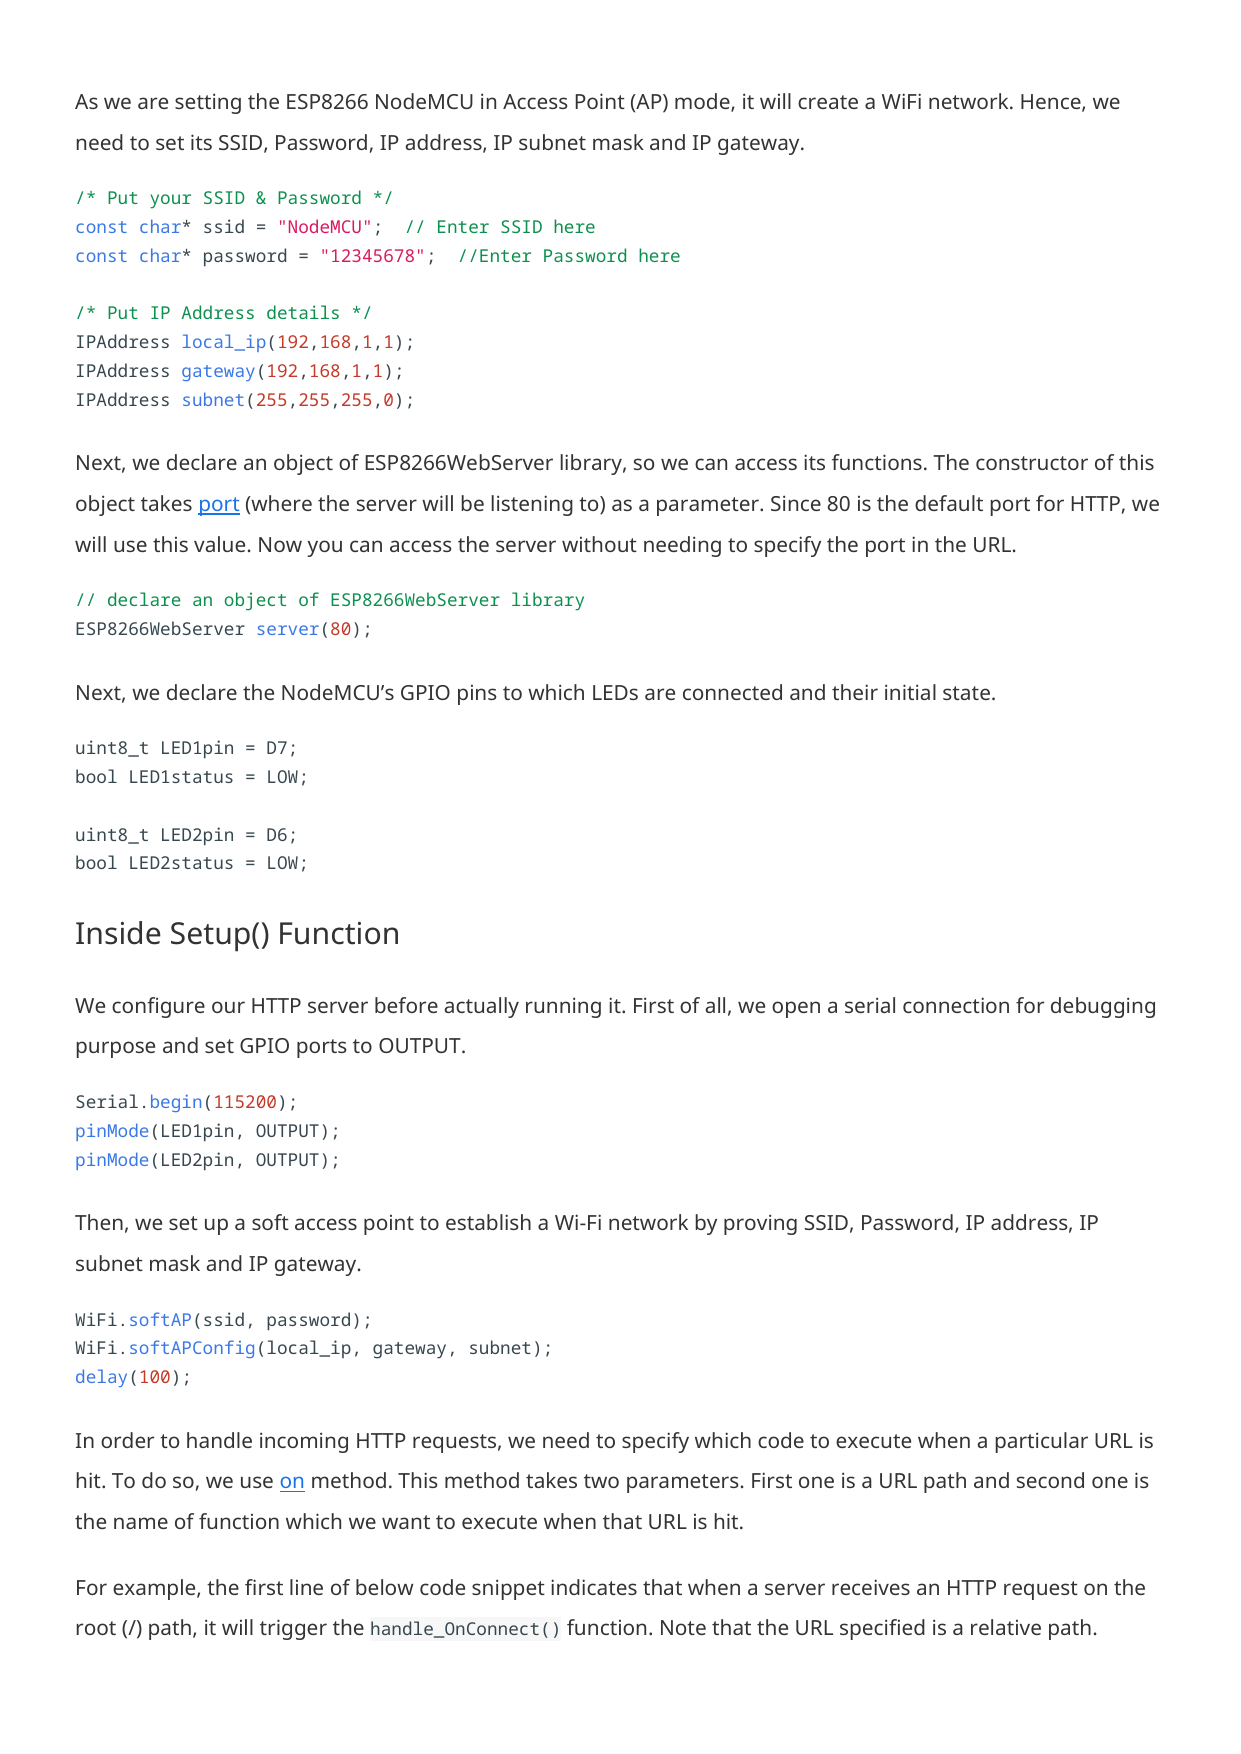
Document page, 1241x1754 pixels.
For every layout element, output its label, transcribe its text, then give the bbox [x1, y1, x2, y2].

text bool LED2status = LOW; [75, 846, 1165, 875]
text We configure our HTTP server before actually running it. First of all, we open a serial connection for debugging purpose and set GPIO ports to OUTPUT. [75, 979, 1165, 1060]
text bool LED1status = LOW; [75, 760, 1165, 789]
text uint8_t LED1pin = D7; [75, 731, 1165, 760]
text pinMode(LED1pin, OUTPUT); [75, 1114, 1165, 1142]
text const char* password = "12345678"; //Enter Password here [75, 239, 1165, 267]
text WiFi.softAP(ssid, password); [75, 1302, 1165, 1331]
text Next, we declare the NodeMCU’s GPIO pins to which LEDs are connected and their initial state. [75, 666, 1165, 706]
text As we are setting the ESP8266 NodeMCU in Access Point (AP) mode, it will create a WiFi network. Hence, we need to set its SSID, Password, IP address, IP subnet mask and IP gateway. [75, 75, 1165, 156]
text For example, the first line of below code snippet indicates that when a server receives an HTTP request on the root (/) path, it will trigger the handle_OnConnect() function. Note that the URL specified is a relative path. [75, 1561, 1165, 1642]
text delay(100); [75, 1360, 1165, 1389]
text IPAddress subnet(255,255,255,0); [75, 382, 1165, 411]
text IPAddress gateway(192,168,1,1); [75, 354, 1165, 382]
text uint8_t LED2pin = D6; [75, 817, 1165, 846]
text /* Put IP Address details */ [75, 296, 1165, 325]
text const char* ssid = "NodeMCU"; // Enter SSID here [75, 210, 1165, 239]
text Then, we set up a soft access point to establish a Wi-Fi network by proving SSID, Password, IP address, IP subnet mask and IP gateway. [75, 1196, 1165, 1277]
text WiFi.softAPConfig(local_ip, gateway, subnet); [75, 1331, 1165, 1360]
text Next, we declare an object of ESP8266WebServer library, so we can access its functions. The constructor of this object takes port (where the server will be listening to) as a parameter. Since 80 is the default port for HTTP, we will use this value. Now you can access the server without needing to specify the port in the URL. [75, 436, 1165, 558]
subtitle Inside Setup() Function [75, 912, 1165, 954]
text ESP8266WebServer server(80); [75, 612, 1165, 641]
text // declare an object of ESP8266WebServer library [75, 583, 1165, 612]
text /* Put your SSID & Password */ [75, 181, 1165, 210]
text Serial.begin(115200); [75, 1085, 1165, 1114]
text In order to handle incoming HTTP requests, we need to specify which code to execute when a particular URL is hit. To do so, we use on method. This method takes two parameters. First one is a URL path and second one is the name of function which we want to execute when that URL is hit. [75, 1414, 1165, 1536]
text IPAddress local_ip(192,168,1,1); [75, 325, 1165, 354]
text pinMode(LED2pin, OUTPUT); [75, 1142, 1165, 1171]
